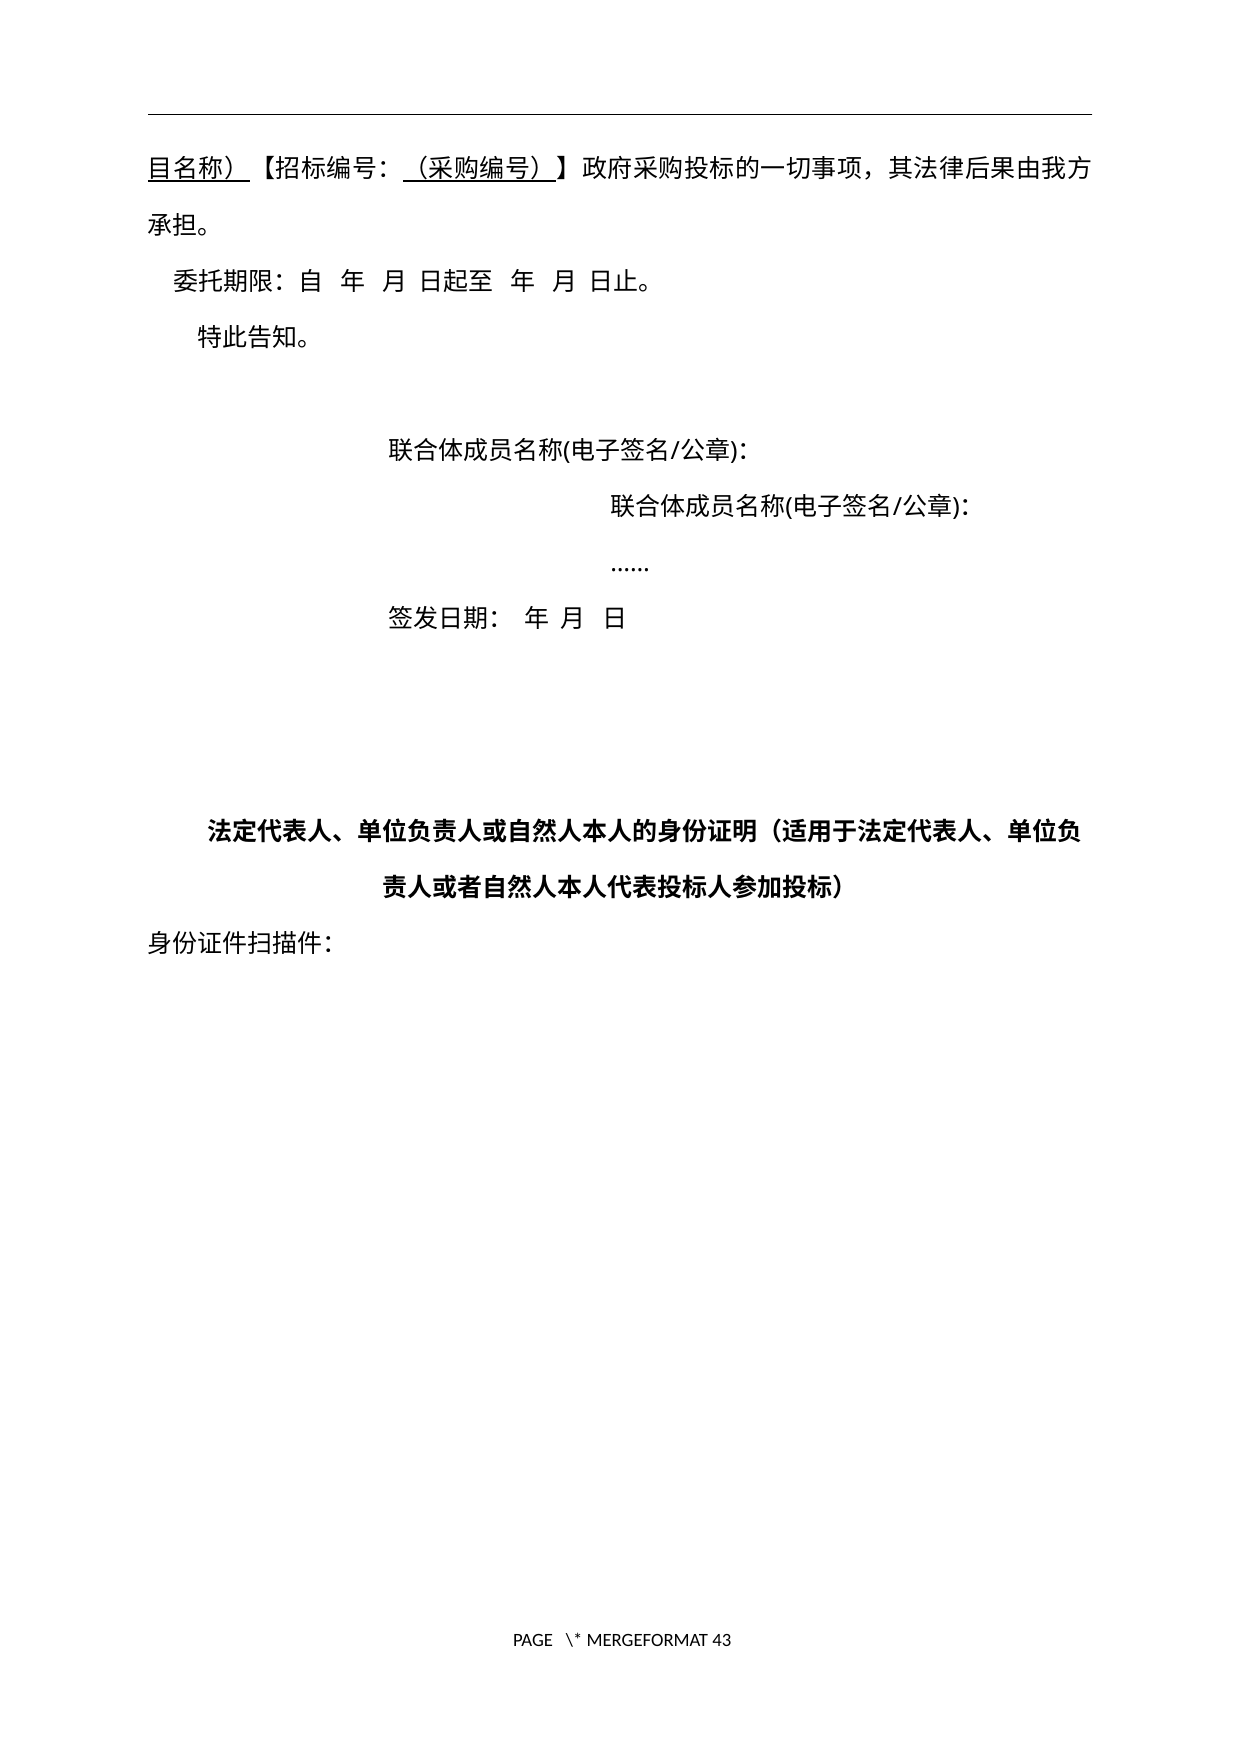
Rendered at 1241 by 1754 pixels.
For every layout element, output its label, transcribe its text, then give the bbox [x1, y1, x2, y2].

text 特此告知。 [148, 302, 1092, 358]
text 联合体成员名称(电子签名/公章)： [148, 470, 1092, 527]
text 联合体成员名称(电子签名/公章)： [148, 414, 1092, 470]
text 委托期限：自 年 月 日起至 年 月 日止。 [148, 245, 1092, 302]
text 签发日期： 年 月 日 [148, 583, 1092, 639]
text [148, 133, 1092, 245]
text …… [148, 527, 1092, 583]
text 法定代表人、单位负责人或自然人本人的身份证明（适用于法定代表人、单位负责人或者自然人本人代表投标人参加投标） [148, 795, 1092, 908]
text 身份证件扫描件： [148, 908, 1092, 964]
